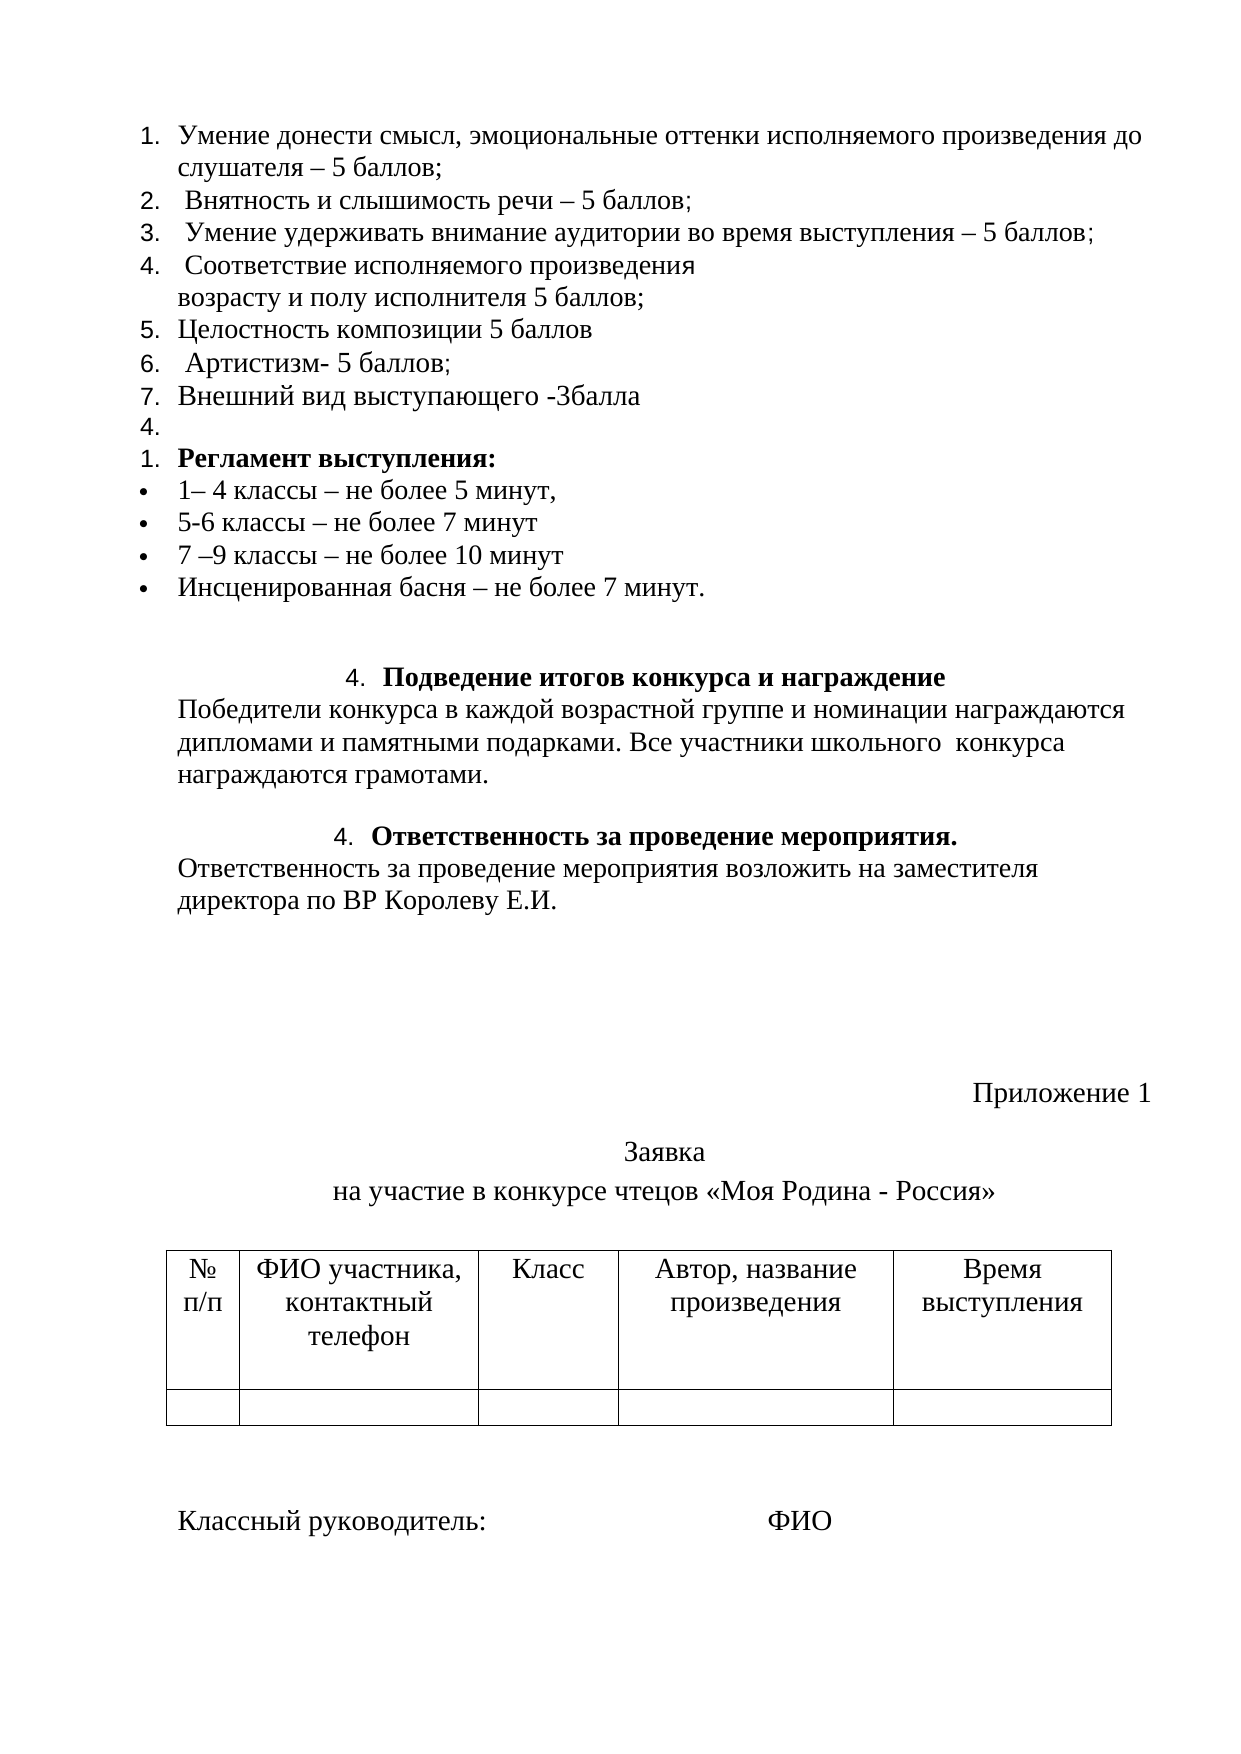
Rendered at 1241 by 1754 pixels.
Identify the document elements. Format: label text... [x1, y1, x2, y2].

table_header ФИО участника, контактный телефон [240, 1251, 478, 1389]
list Целостность композиции 5 баллов [140, 312, 1152, 345]
text Приложение 1 [177, 1075, 1152, 1108]
list 1– 4 классы – не более 5 минут, [140, 473, 1152, 506]
list Внятность и слышимость речи – 5 баллов; [140, 183, 1152, 215]
table_header Класс [479, 1251, 618, 1389]
table_cell [894, 1390, 1111, 1424]
table_cell [240, 1390, 478, 1424]
table_header Время выступления [894, 1251, 1111, 1389]
text Ответственность за проведение мероприятия возложить на заместителя директора по ВР Королеву Е.И. [177, 851, 1152, 916]
list Ответственность за проведение мероприятия. [140, 818, 1152, 851]
list Регламент выступления: [140, 441, 1152, 473]
list Соответствие исполняемого произведения [140, 248, 1152, 280]
text на участие в конкурсе чтецов «Моя Родина - Россия» [177, 1173, 1152, 1206]
table_header Автор, название произведения [619, 1251, 893, 1389]
list Артистизм- 5 баллов; [140, 345, 1152, 378]
list Подведение итогов конкурса и награждение [140, 660, 1152, 693]
table_cell [619, 1390, 893, 1424]
text возрасту и полу исполнителя 5 баллов; [177, 280, 1152, 312]
list Внешний вид выступающего -3балла [140, 378, 1152, 412]
text Классный руководитель: ФИО [177, 1503, 1152, 1536]
list Инсценированная басня – не более 7 минут. [140, 570, 1152, 603]
list Умение донести смысл, эмоциональные оттенки исполняемого произведения до слушателя – 5 баллов; [140, 118, 1152, 183]
text Победители конкурса в каждой возрастной группе и номинации награждаются дипломами и памятными подарками. Все участники школьного конкурса награждаются грамотами. [177, 693, 1152, 790]
table_cell [167, 1390, 239, 1424]
table_header № п/п [167, 1251, 239, 1389]
list Умение удерживать внимание аудитории во время выступления – 5 баллов; [140, 215, 1152, 248]
table_cell [479, 1390, 618, 1424]
text Заявка [177, 1134, 1152, 1168]
list 7 –9 классы – не более 10 минут [140, 538, 1152, 570]
list 5-6 классы – не более 7 минут [140, 506, 1152, 538]
